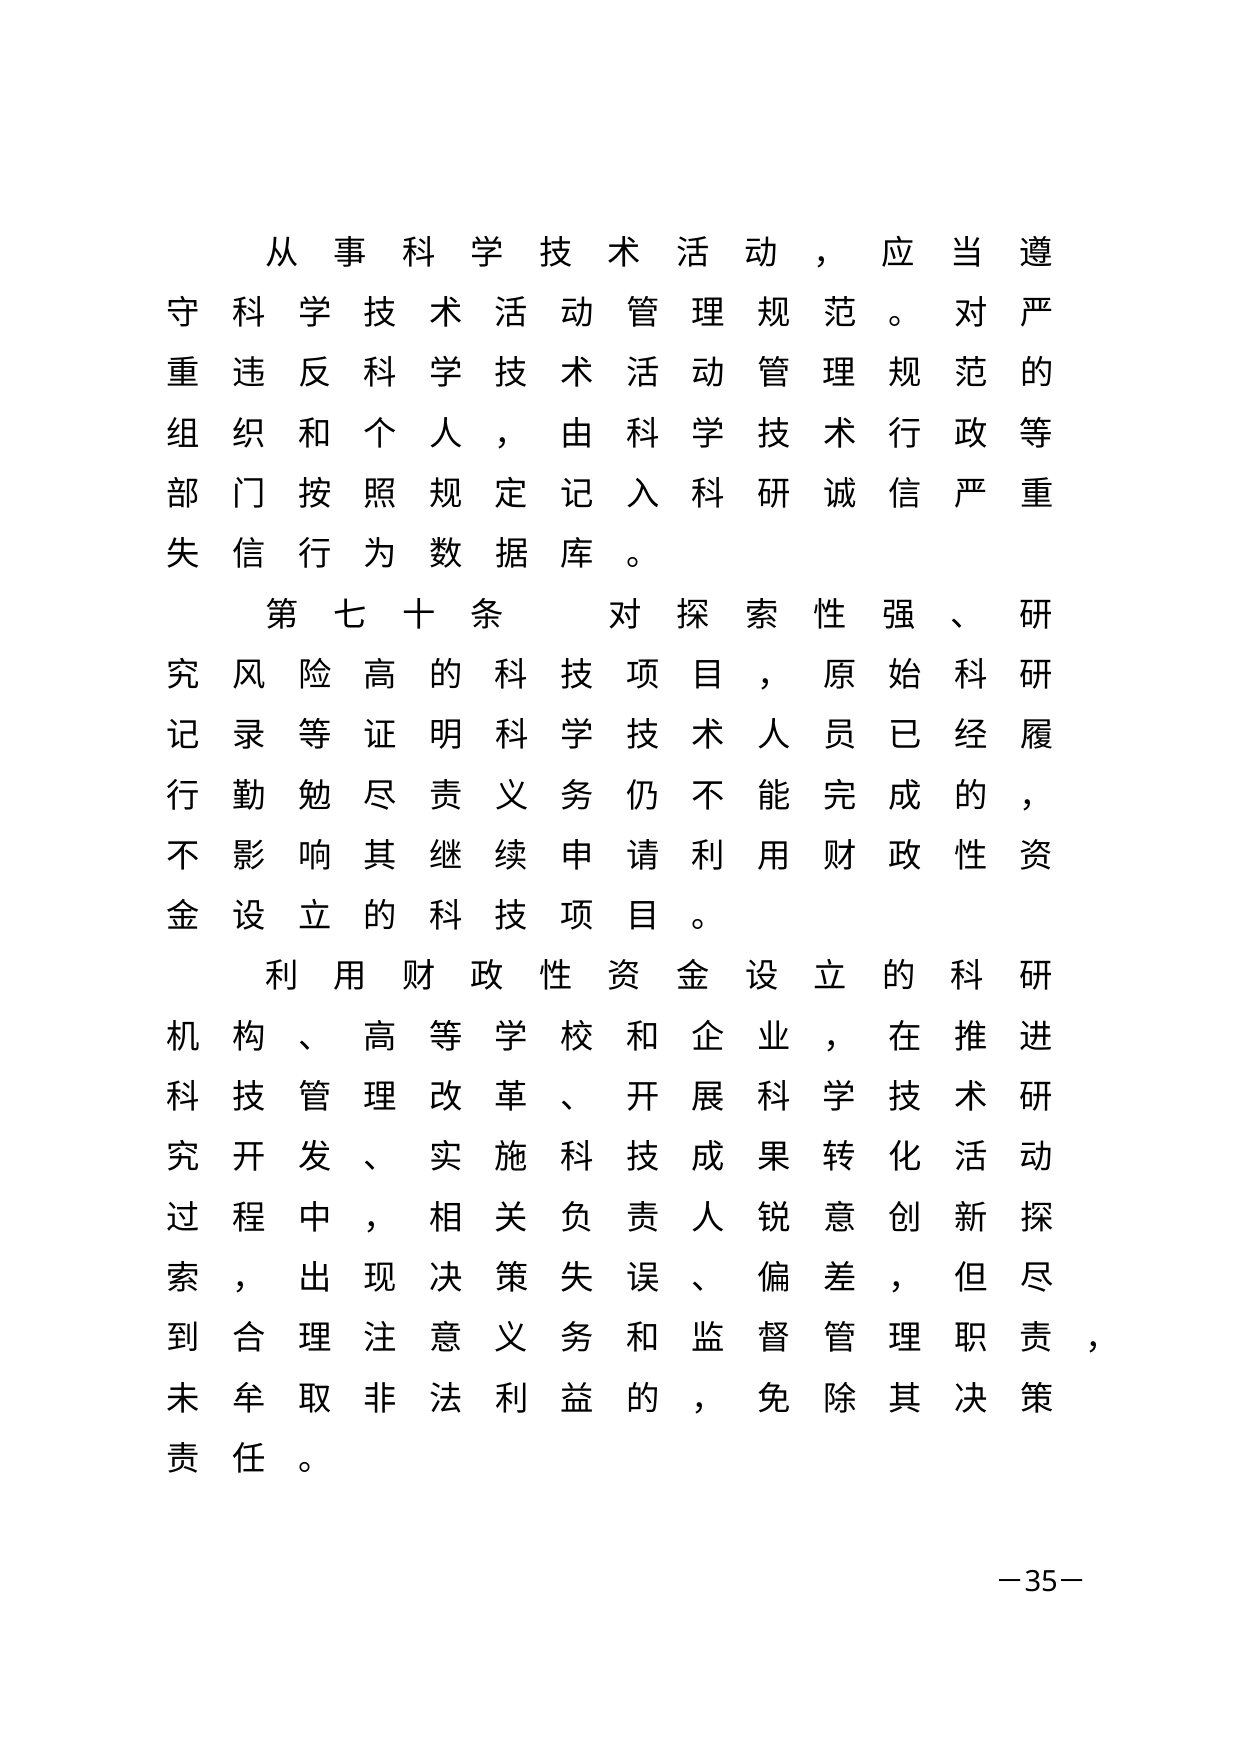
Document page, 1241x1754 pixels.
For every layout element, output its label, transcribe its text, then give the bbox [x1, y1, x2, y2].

text 从事科学技术活动，应当遵守科学技术活动管理规范。对严重违反科学技术活动管理规范的组织和个人，由科学技术行政等部门按照规定记入科研诚信严重失信行为数据库。 [167, 219, 1085, 581]
text 第七十条 对探索性强、研究风险高的科技项目，原始科研记录等证明科学技术人员已经履行勤勉尽责义务仍不能完成的，不影响其继续申请利用财政性资金设立的科技项目。 [167, 581, 1085, 943]
text 利用财政性资金设立的科研机构、高等学校和企业，在推进科技管理改革、开展科学技术研究开发、实施科技成果转化活动过程中，相关负责人锐意创新探索，出现决策失误、偏差，但尽到合理注意义务和监督管理职责，未牟取非法利益的，免除其决策责任。 [167, 943, 1085, 1486]
